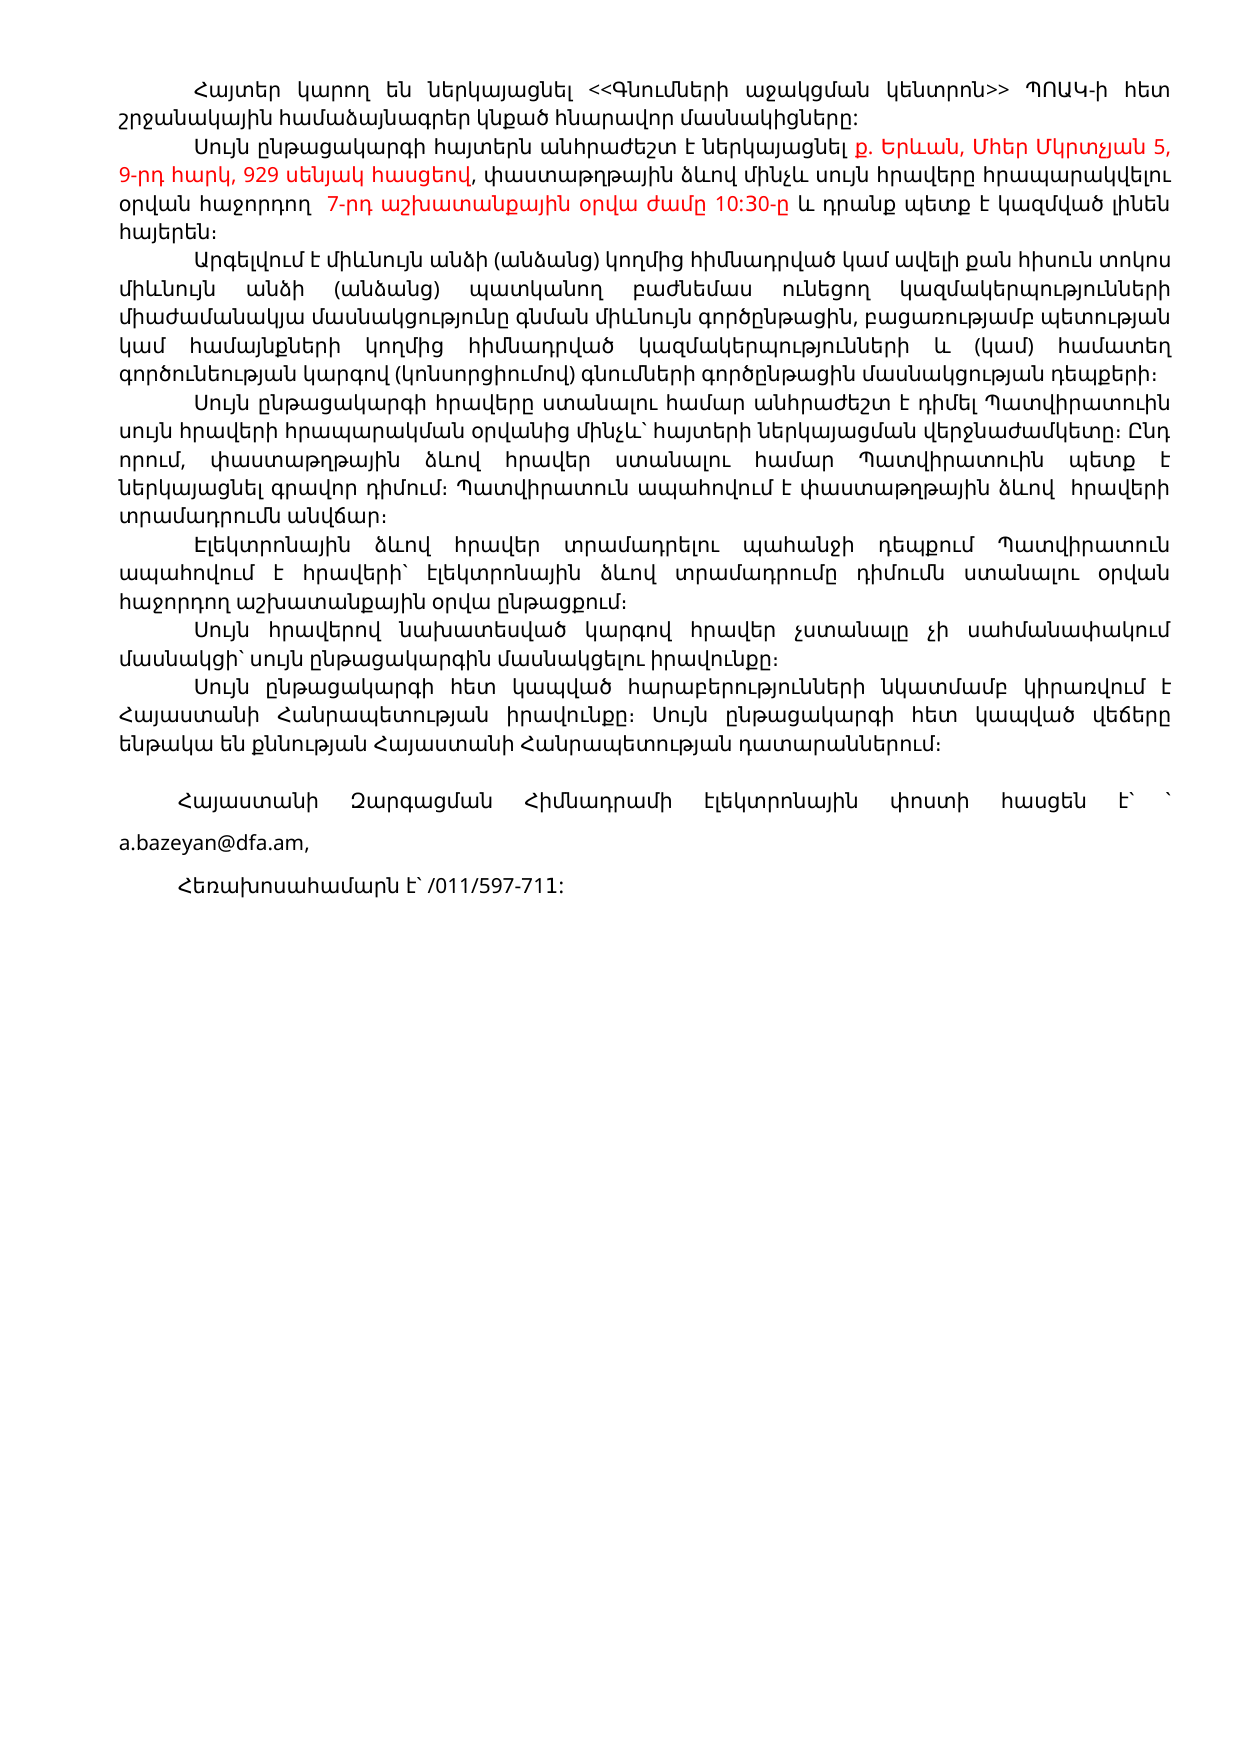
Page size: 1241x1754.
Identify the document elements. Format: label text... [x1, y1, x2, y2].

text Սույն ընթացակարգի հայտերն անհրաժեշտ է ներկայացնել ք. Երևան, Մհեր Մկրտչյան 5, 9-րդ հարկ, 929 սենյակ հասցեով, փաստաթղթային ձևով մինչև սույն հրավերը հրապարակվելու օրվան հաջորդող 7-րդ աշխատանքային օրվա ժամը 10:30-ը և դրանք պետք է կազմված լինեն հայերեն։ [118, 132, 1171, 246]
text Հայաստանի Զարգացման Հիմնադրամի էլեկտրոնային փոստի հասցեն է` ` a.bazeyan@dfa.am, [118, 786, 1171, 857]
text Սույն ընթացակարգի հետ կապված հարաբերությունների նկատմամբ կիրառվում է Հայաստանի Հանրապետության իրավունքը։ Սույն ընթացակարգի հետ կապված վեճերը ենթակա են քննության Հայաստանի Հանրապետության դատարաններում։ [118, 672, 1171, 757]
text Սույն հրավերով նախատեսված կարգով հրավեր չստանալը չի սահմանափակում մասնակցի` սույն ընթացակարգին մասնակցելու իրավունքը։ [118, 615, 1171, 672]
text Էլեկտրոնային ձևով հրավեր տրամադրելու պահանջի դեպքում Պատվիրատուն ապահովում է հրավերի` էլեկտրոնային ձևով տրամադրումը դիմումն ստանալու օրվան հաջորդող աշխատանքային օրվա ընթացքում։ [118, 530, 1171, 615]
text Հեռախոսահամարն է` /011/597-711: [118, 871, 1171, 899]
text Արգելվում է միևնույն անձի (անձանց) կողմից հիմնադրված կամ ավելի քան հիսուն տոկոս միևնույն անձի (անձանց) պատկանող բաժնեմաս ունեցող կազմակերպությունների միաժամանակյա մասնակցությունը գնման միևնույն գործընթացին, բացառությամբ պետության կամ համայնքների կողմից հիմնադրված կազմակերպությունների և (կամ) համատեղ գործունեության կարգով (կոնսորցիումով) գնումների գործընթացին մասնակցության դեպքերի։ [118, 246, 1171, 388]
text Սույն ընթացակարգի հրավերը ստանալու համար անհրաժեշտ է դիմել Պատվիրատուին սույն հրավերի հրապարակման օրվանից մինչև` հայտերի ներկայացման վերջնաժամկետը։ Ընդ որում, փաստաթղթային ձևով հրավեր ստանալու համար Պատվիրատուին պետք է ներկայացնել գրավոր դիմում։ Պատվիրատուն ապահովում է փաստաթղթային ձևով հրավերի տրամադրումն անվճար։ [118, 388, 1171, 530]
text Հայտեր կարող են ներկայացնել <<Գնումների աջակցման կենտրոն>> ՊՈԱԿ-ի հետ շրջանակային համաձայնագրեր կնքած հնարավոր մասնակիցները: [118, 75, 1171, 132]
